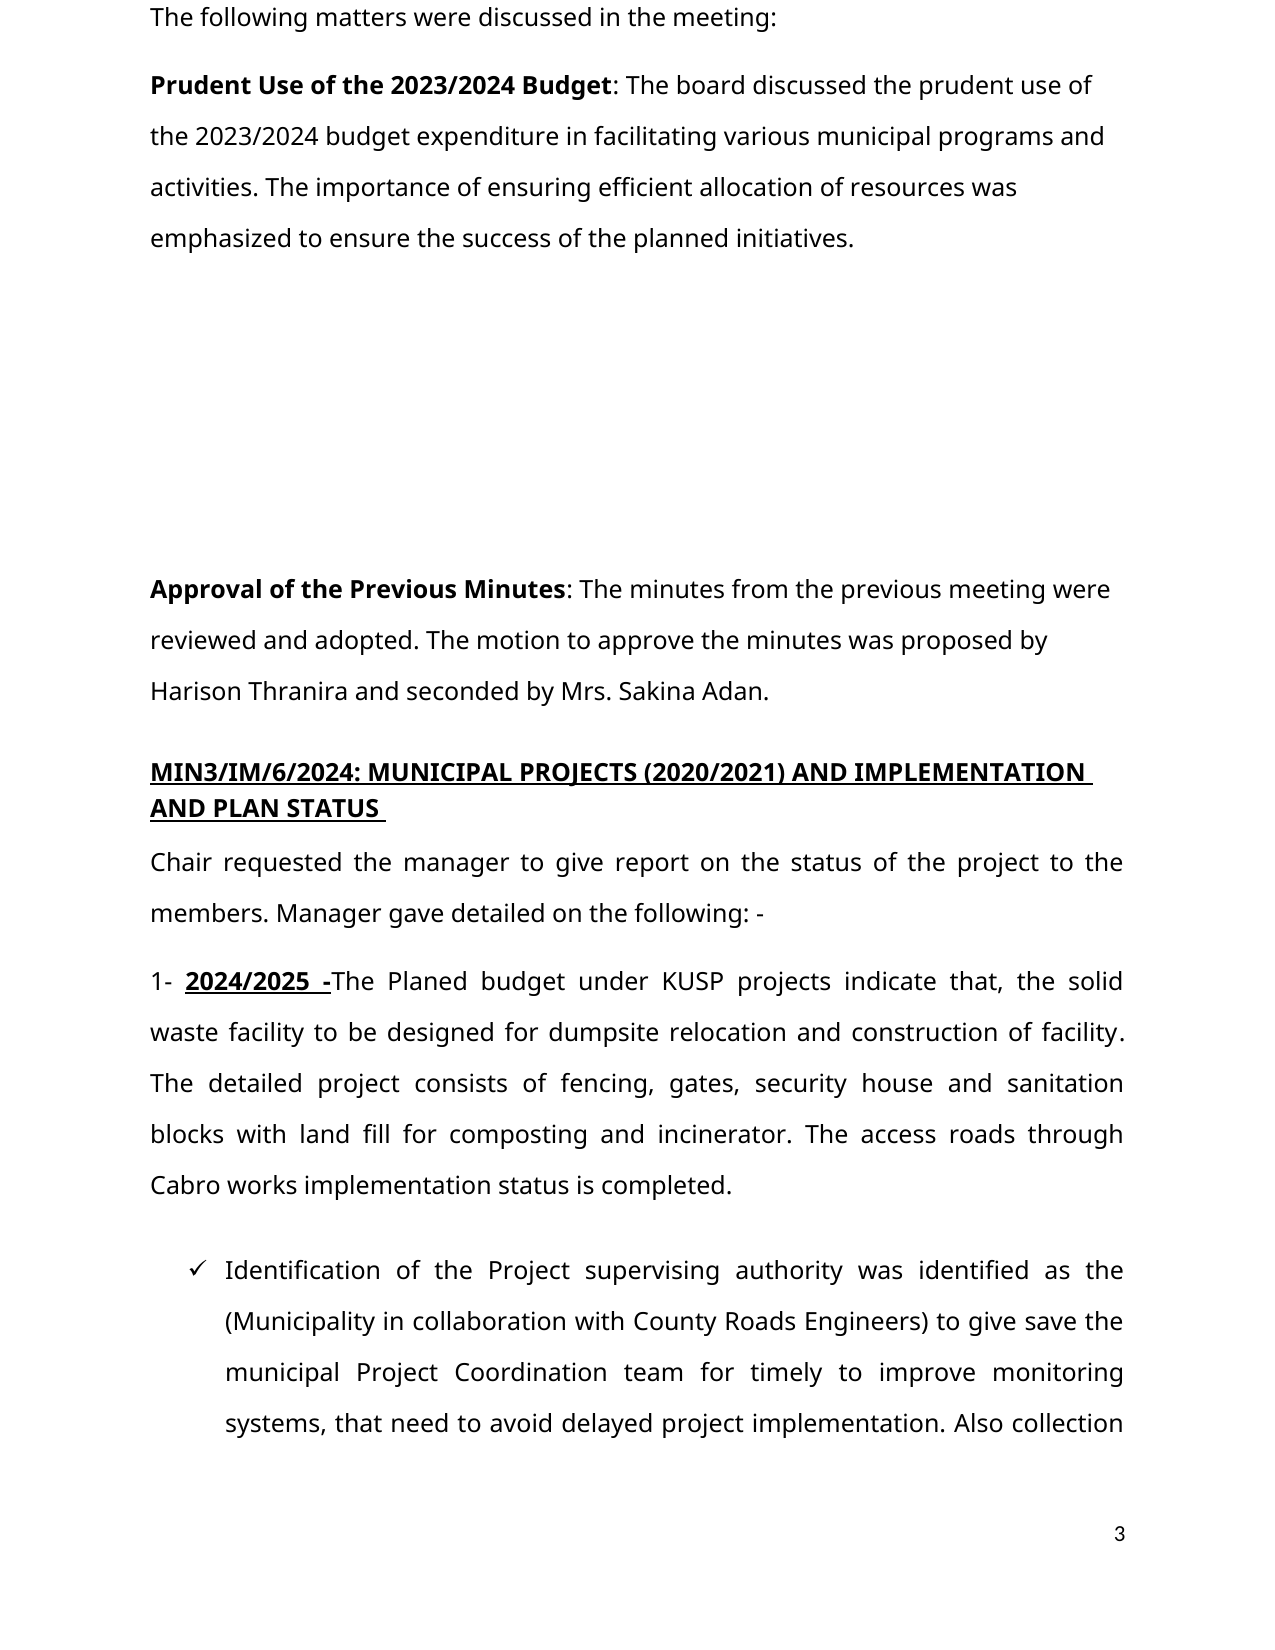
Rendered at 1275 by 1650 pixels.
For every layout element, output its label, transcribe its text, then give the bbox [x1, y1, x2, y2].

text Approval of the Previous Minutes: The minutes from the previous meeting were reviewed and adopted. The motion to approve the minutes was proposed by Harison Thranira and seconded by Mrs. Sakina Adan. [150, 572, 1125, 708]
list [187, 1252, 1125, 1439]
text The following matters were discussed in the meeting: [150, 0, 1125, 34]
text MIN3/IM/6/2024: MUNICIPAL PROJECTS (2020/2021) AND IMPLEMENTATION AND PLAN STATUS [150, 754, 1125, 825]
text Chair requested the manager to give report on the status of the project to the members. Manager gave detailed on the following: - [150, 844, 1125, 929]
text 1- 2024/2025 -The Planed budget under KUSP projects indicate that, the solid waste facility to be designed for dumpsite relocation and construction of facility. The detailed project consists of fencing, gates, security house and sanitation blocks with land fill for composting and incinerator. The access roads through Cabro works implementation status is completed. [150, 963, 1125, 1201]
text Prudent Use of the 2023/2024 Budget: The board discussed the prudent use of the 2023/2024 budget expenditure in facilitating various municipal programs and activities. The importance of ensuring efficient allocation of resources was emphasized to ensure the success of the planned initiatives. [150, 68, 1125, 255]
